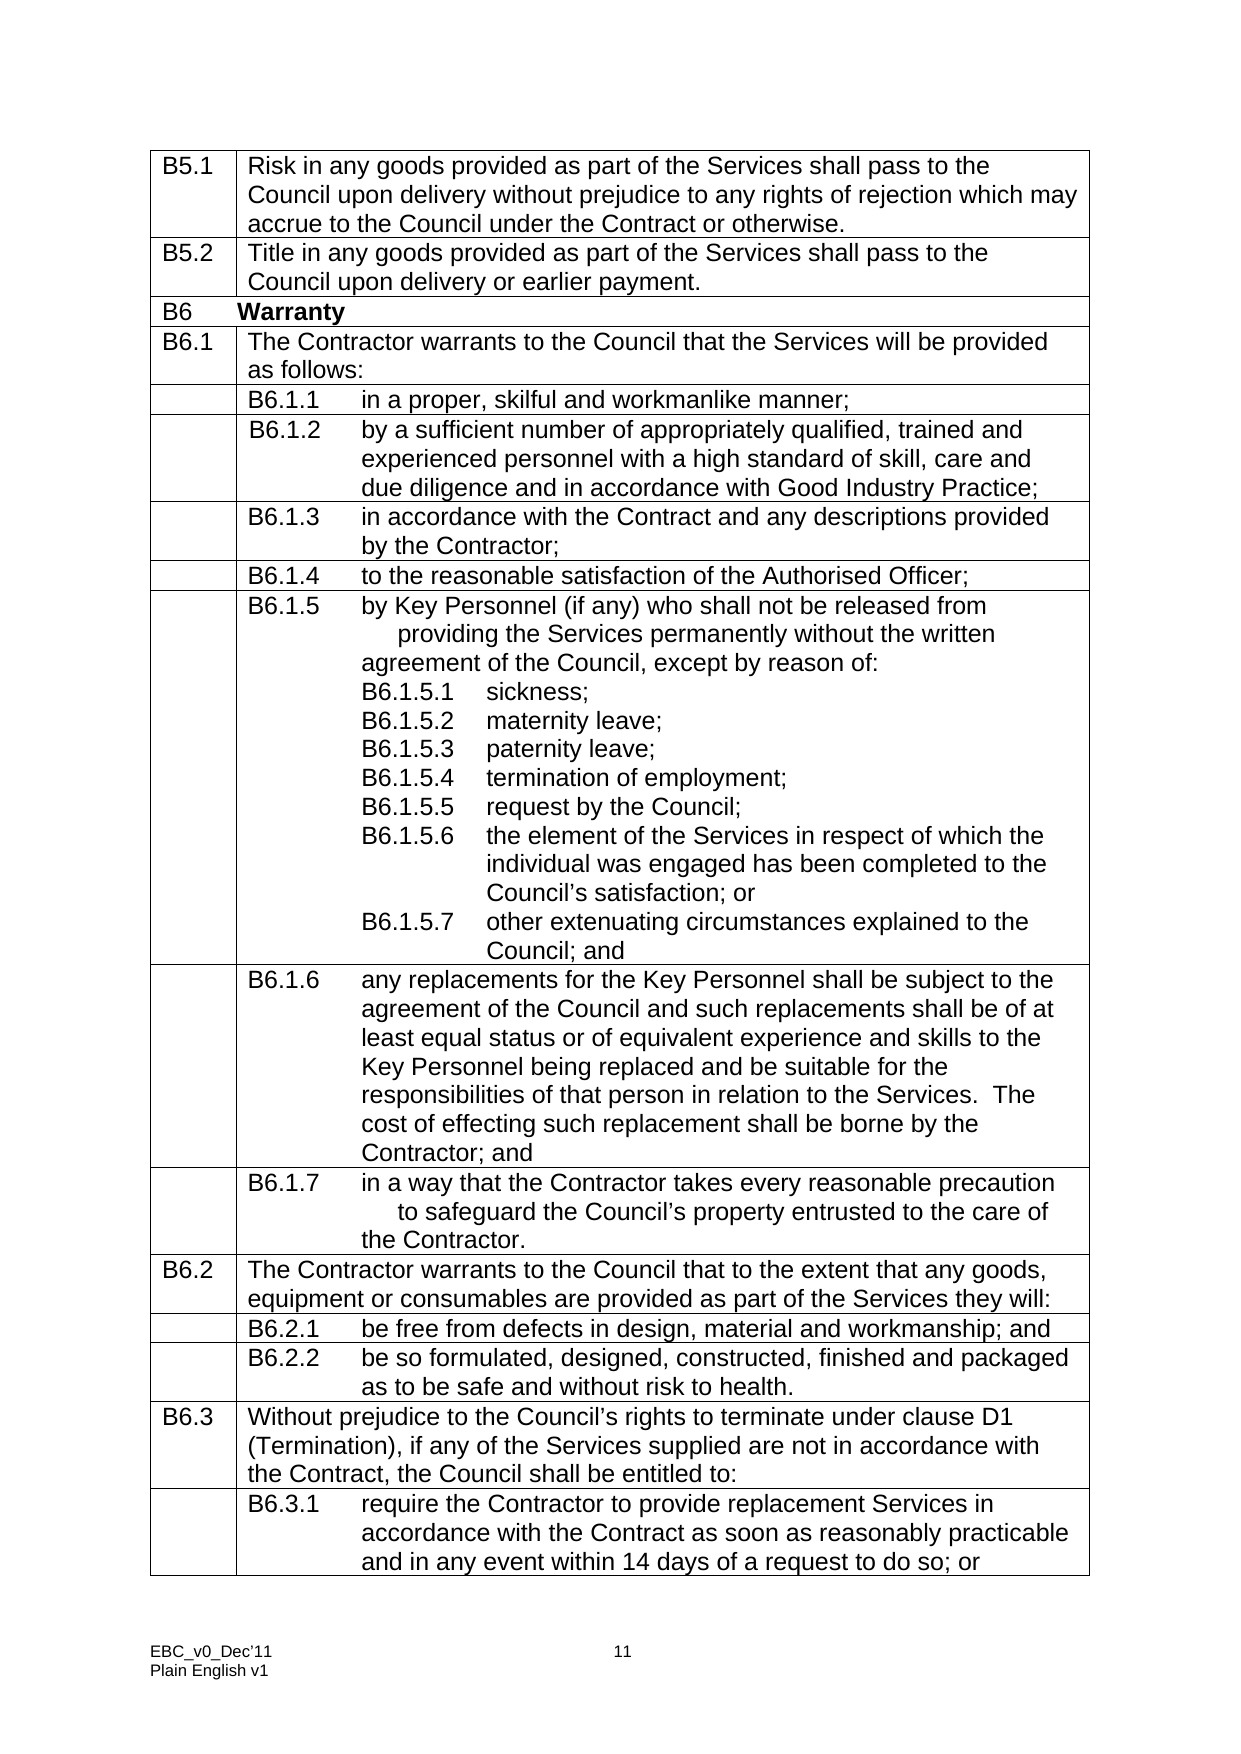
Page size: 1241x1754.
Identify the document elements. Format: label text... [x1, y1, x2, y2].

table_cell The Contractor warrants to the Council that the Services will be provided as follows: [237, 327, 1089, 384]
table_cell [151, 1343, 236, 1401]
table_cell [151, 415, 236, 501]
table_cell B6.2.2 be so formulated, designed, constructed, finished and packaged as to be safe and without risk to health. [237, 1343, 1089, 1401]
table_cell [151, 561, 236, 589]
table_cell [151, 502, 236, 560]
table_cell [151, 1314, 236, 1342]
table_cell [151, 965, 236, 1167]
table_cell [151, 591, 236, 964]
table_cell B6.1.5 by Key Personnel (if any) who shall not be released from providing the Services permanently out the written agreement of the Council, except by reason of: B6.1.5.1 sickness; B6.1.5.2 maternity leave; B6.1.5.3 paternity leave; B6.1.5.4 termination of employment; B6.1.5.5 request by the Council; B6.1.5.6 the element of the Services in respect of which the individual was engaged has been completed to the Council’s satisfaction; or B6.1.5.7 other extenuating circumstances explained to the Council; and [237, 591, 1089, 964]
table_cell B6.1.7 in a way that the Contractor takes every reasonable precaution to safeguard the Council’s property entrusted to the care of the Contractor. [237, 1168, 1089, 1254]
table_cell B6.2 [151, 1255, 236, 1312]
table_cell B6.1.2 by a sufficient number of appropriately qualified, trained and experienced personnel a high standard of skill, care and due diligence and in accordance Good Industry Practice; [237, 415, 1089, 501]
table_cell B6.1.3 in accordance the Contract and any descriptions provided by the Contractor; [237, 502, 1089, 560]
table_cell B5.2 [151, 238, 236, 296]
table_cell B6.1 [151, 327, 236, 384]
table_cell [151, 385, 236, 414]
table_cell The Contractor warrants to the Council that to the extent that any goods, equipment or consumables are provided as part of the Services they will: [237, 1255, 1089, 1312]
table_cell [151, 1168, 236, 1254]
table_cell B6.3 [151, 1402, 236, 1488]
table_cell B5.1 [151, 151, 236, 237]
table_cell B6.2.1 be free from defects in design, material and workmanship; and [237, 1314, 1089, 1342]
table_cell B6.3.1 require the Contractor to provide replacement Services in accordance with the Contract as soon as reasonably practicable and in any event within 14 days of a request to do so; or [237, 1489, 1089, 1575]
table_cell [151, 1489, 236, 1575]
table_cell Risk in any goods provided as part of the Services shall pass to the Council upon delivery without prejudice to any rights of rejection which may accrue to the Council under the Contract or otherwise. [237, 151, 1089, 237]
table_cell Without prejudice to the Council’s rights to terminate under clause D1 (Termination), if any of the Services supplied are not in accordance with the Contract, the Council shall be entitled to: [237, 1402, 1089, 1488]
table_cell B6.1.6 any replacements for the Key Personnel shall be subject to the agreement of the Council and such replacements shall be of at least equal status or of equivalent experience and skills to the Key Personnel being replaced and be suitable for the responsibilities of that person in relation to the Services. The cost of effecting such replacement shall be borne by the Contractor; and [237, 965, 1089, 1167]
table_cell Title in any goods provided as part of the Services shall pass to the Council upon delivery or earlier payment. [237, 238, 1089, 296]
table_cell B6.1.4 to the reasonable satisfaction of the Authorised Officer; [237, 561, 1089, 589]
table_cell B6 Warranty [151, 297, 1089, 326]
table_cell B6.1.1 in a proper, skilful and workmanlike manner; [237, 385, 1089, 414]
